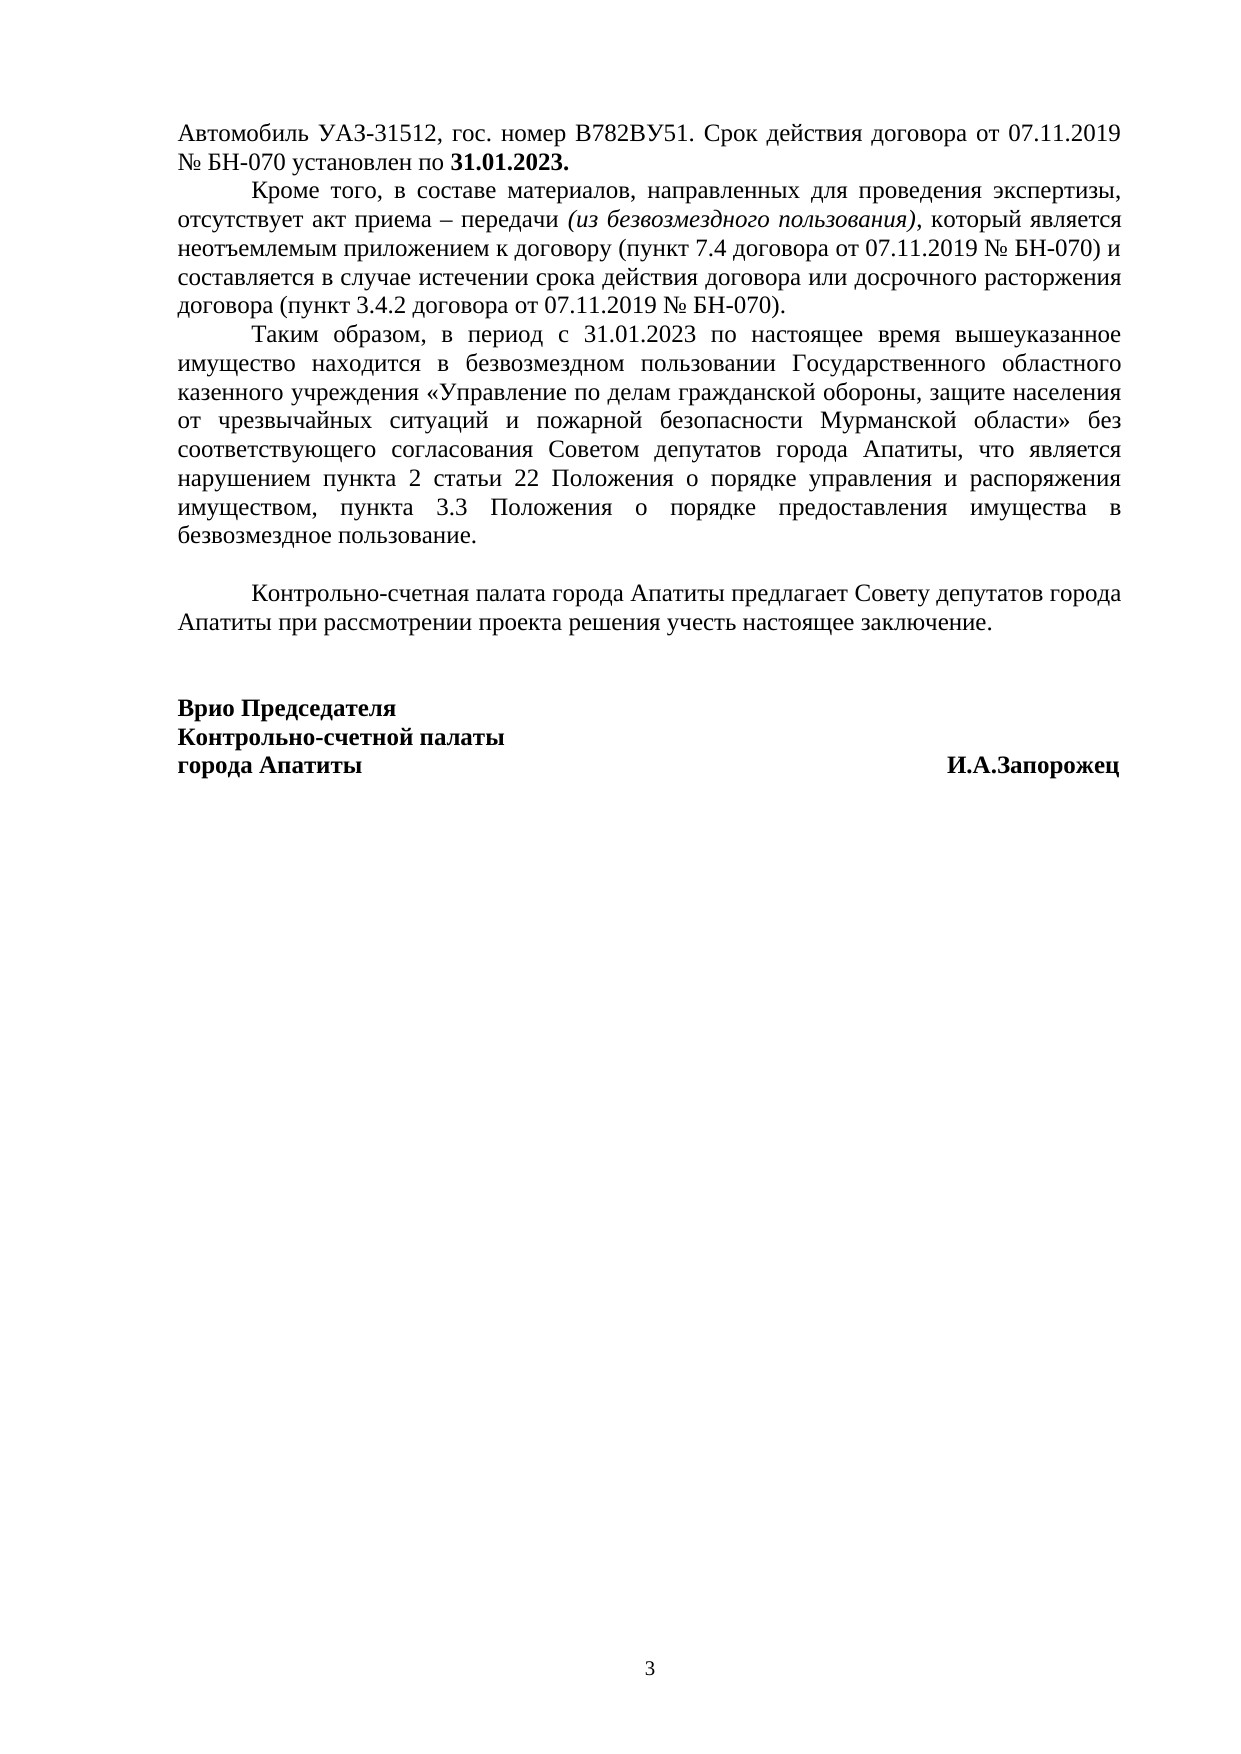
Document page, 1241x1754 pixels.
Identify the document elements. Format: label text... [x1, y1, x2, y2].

text Контрольно-счетная палата города Апатиты предлагает Совету депутатов города Апатиты при рассмотрении проекта решения учесть настоящее заключение. [177, 578, 1122, 636]
text Врио Председателя [177, 693, 1122, 722]
text Кроме того, в составе материалов, направленных для проведения экспертизы, отсутствует акт приема – передачи (из безвозмездного пользования), который является неотъемлемым приложением к договору (пункт 7.4 договора от 07.11.2019 № БН-070) и составляется в случае истечении срока действия договора или досрочного расторжения договора (пункт 3.4.2 договора от 07.11.2019 № БН-070). [177, 176, 1122, 319]
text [177, 118, 1122, 176]
text Контрольно-счетной палаты [177, 722, 1122, 751]
text города Апатиты И.А.Запорожец [177, 751, 1122, 779]
text Таким образом, в период с 31.01.2023 по настоящее время вышеуказанное имущество находится в безвозмездном пользовании Государственного областного казенного учреждения «Управление по делам гражданской обороны, защите населения от чрезвычайных ситуаций и пожарной безопасности Мурманской области» без соответствующего согласования Советом депутатов города Апатиты, что является нарушением пункта 2 статьи 22 Положения о порядке управления и распоряжения имуществом, пункта 3.3 Положения о порядке предоставления имущества в безвозмездное пользование. [177, 319, 1122, 549]
